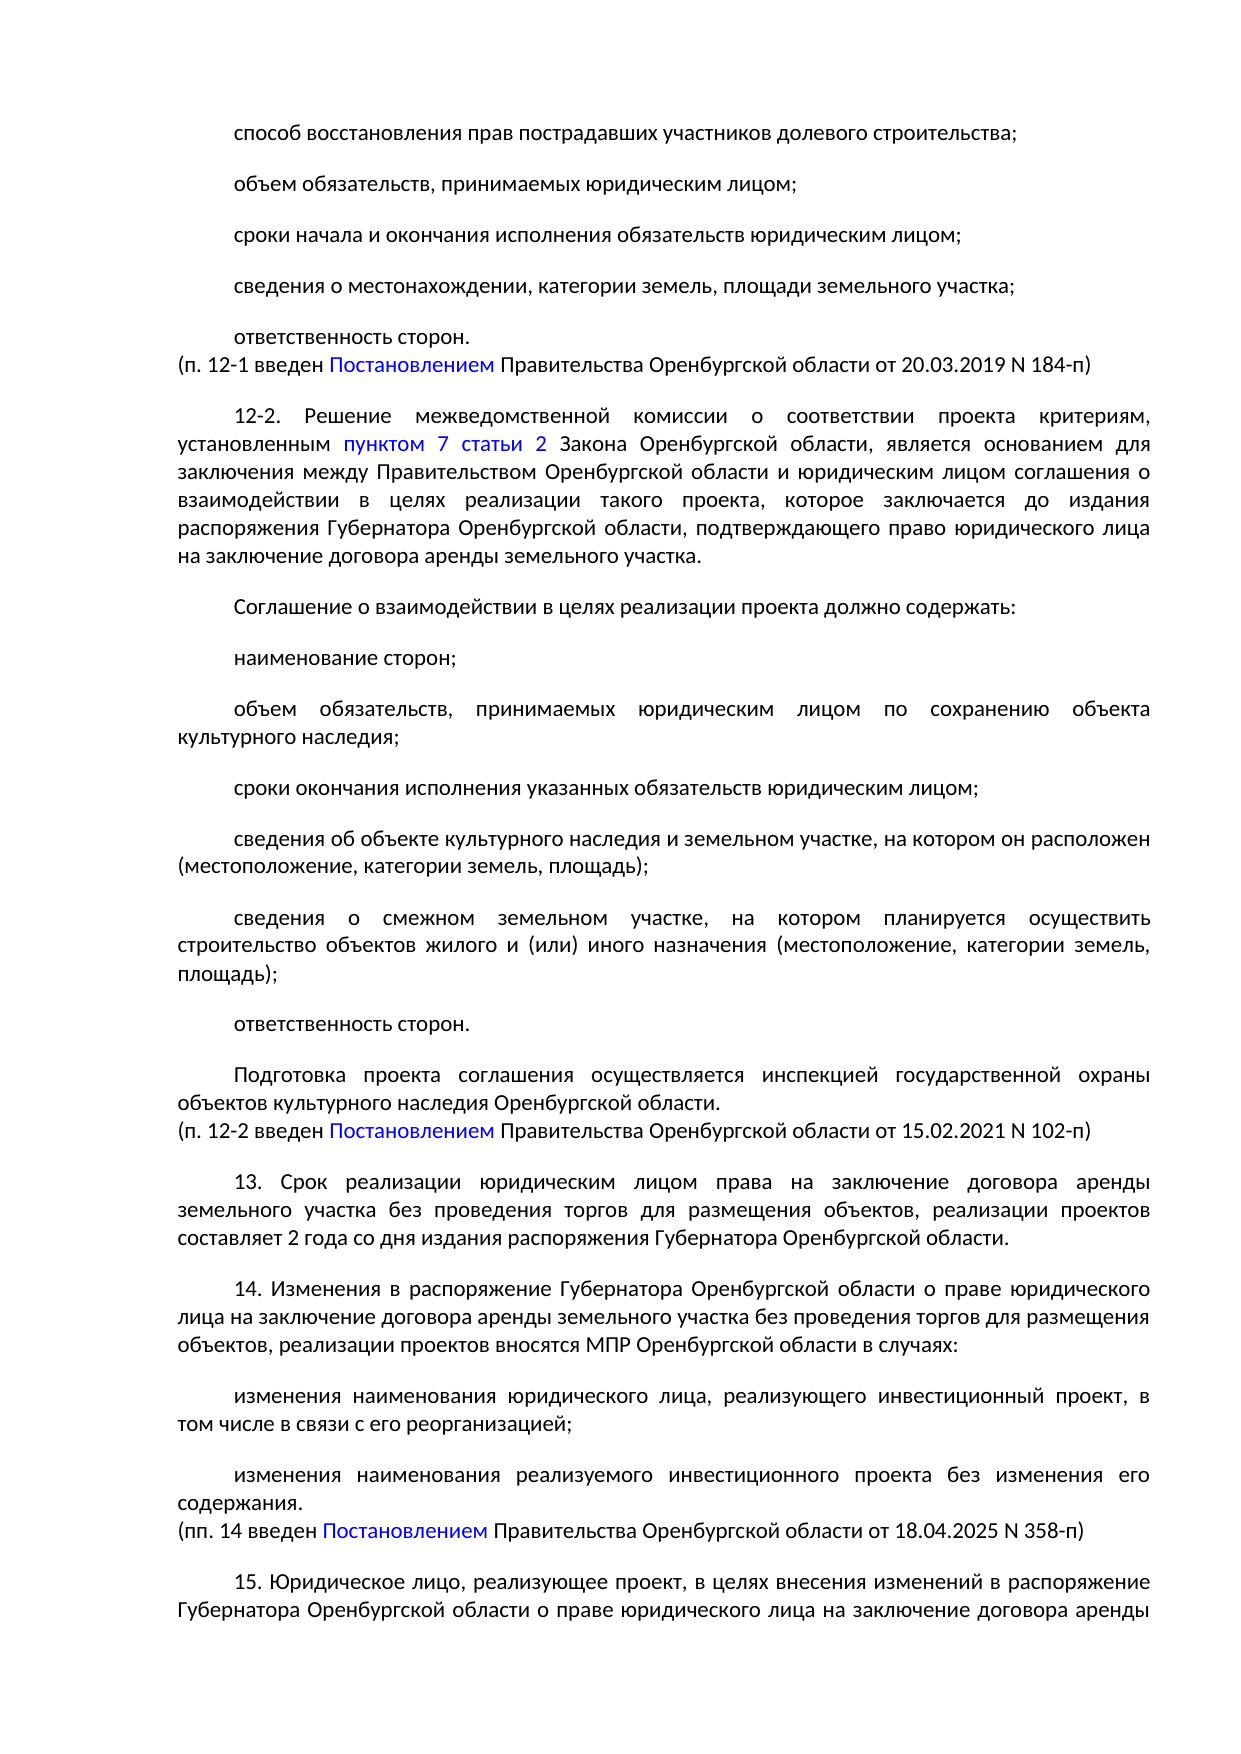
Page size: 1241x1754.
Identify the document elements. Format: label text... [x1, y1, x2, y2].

text (п. 12-1 введен Постановлением Правительства Оренбургской области от 20.03.2019 N 184-п) [177, 350, 1152, 378]
text изменения наименования реализуемого инвестиционного проекта без изменения его содержания. [177, 1460, 1152, 1516]
text ответственность сторон. [177, 322, 1152, 350]
text способ восстановления прав пострадавших участников долевого строительства; [177, 118, 1152, 146]
text Подготовка проекта соглашения осуществляется инспекцией государственной охраны объектов культурного наследия Оренбургской области. [177, 1061, 1152, 1117]
text сведения о смежном земельном участке, на котором планируется осуществить строительство объектов жилого и (или) иного назначения (местоположение, категории земель, площадь); [177, 903, 1152, 987]
text 14. Изменения в распоряжение Губернатора Оренбургской области о праве юридического лица на заключение договора аренды земельного участка без проведения торгов для размещения объектов, реализации проектов вносятся МПР Оренбургской области в случаях: [177, 1274, 1152, 1358]
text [177, 1567, 1152, 1623]
text объем обязательств, принимаемых юридическим лицом; [177, 169, 1152, 197]
text ответственность сторон. [177, 1009, 1152, 1038]
text (п. 12-2 введен Постановлением Правительства Оренбургской области от 15.02.2021 N 102-п) [177, 1117, 1152, 1144]
text сведения о местонахождении, категории земель, площади земельного участка; [177, 271, 1152, 299]
text изменения наименования юридического лица, реализующего инвестиционный проект, в том числе в связи с его реорганизацией; [177, 1381, 1152, 1437]
text 12-2. Решение межведомственной комиссии о соответствии проекта критериям, установленным пунктом 7 статьи 2 Закона Оренбургской области, является основанием для заключения между Правительством Оренбургской области и юридическим лицом соглашения о взаимодействии в целях реализации такого проекта, которое заключается до издания распоряжения Губернатора Оренбургской области, подтверждающего право юридического лица на заключение договора аренды земельного участка. [177, 401, 1152, 569]
text сведения об объекте культурного наследия и земельном участке, на котором он расположен (местоположение, категории земель, площадь); [177, 824, 1152, 880]
text 13. Срок реализации юридическим лицом права на заключение договора аренды земельного участка без проведения торгов для размещения объектов, реализации проектов составляет 2 года со дня издания распоряжения Губернатора Оренбургской области. [177, 1167, 1152, 1252]
text (пп. 14 введен Постановлением Правительства Оренбургской области от 18.04.2025 N 358-п) [177, 1516, 1152, 1544]
text сроки окончания исполнения указанных обязательств юридическим лицом; [177, 773, 1152, 801]
text сроки начала и окончания исполнения обязательств юридическим лицом; [177, 220, 1152, 248]
text объем обязательств, принимаемых юридическим лицом по сохранению объекта культурного наследия; [177, 694, 1152, 750]
text наименование сторон; [177, 643, 1152, 671]
text Соглашение о взаимодействии в целях реализации проекта должно содержать: [177, 592, 1152, 620]
